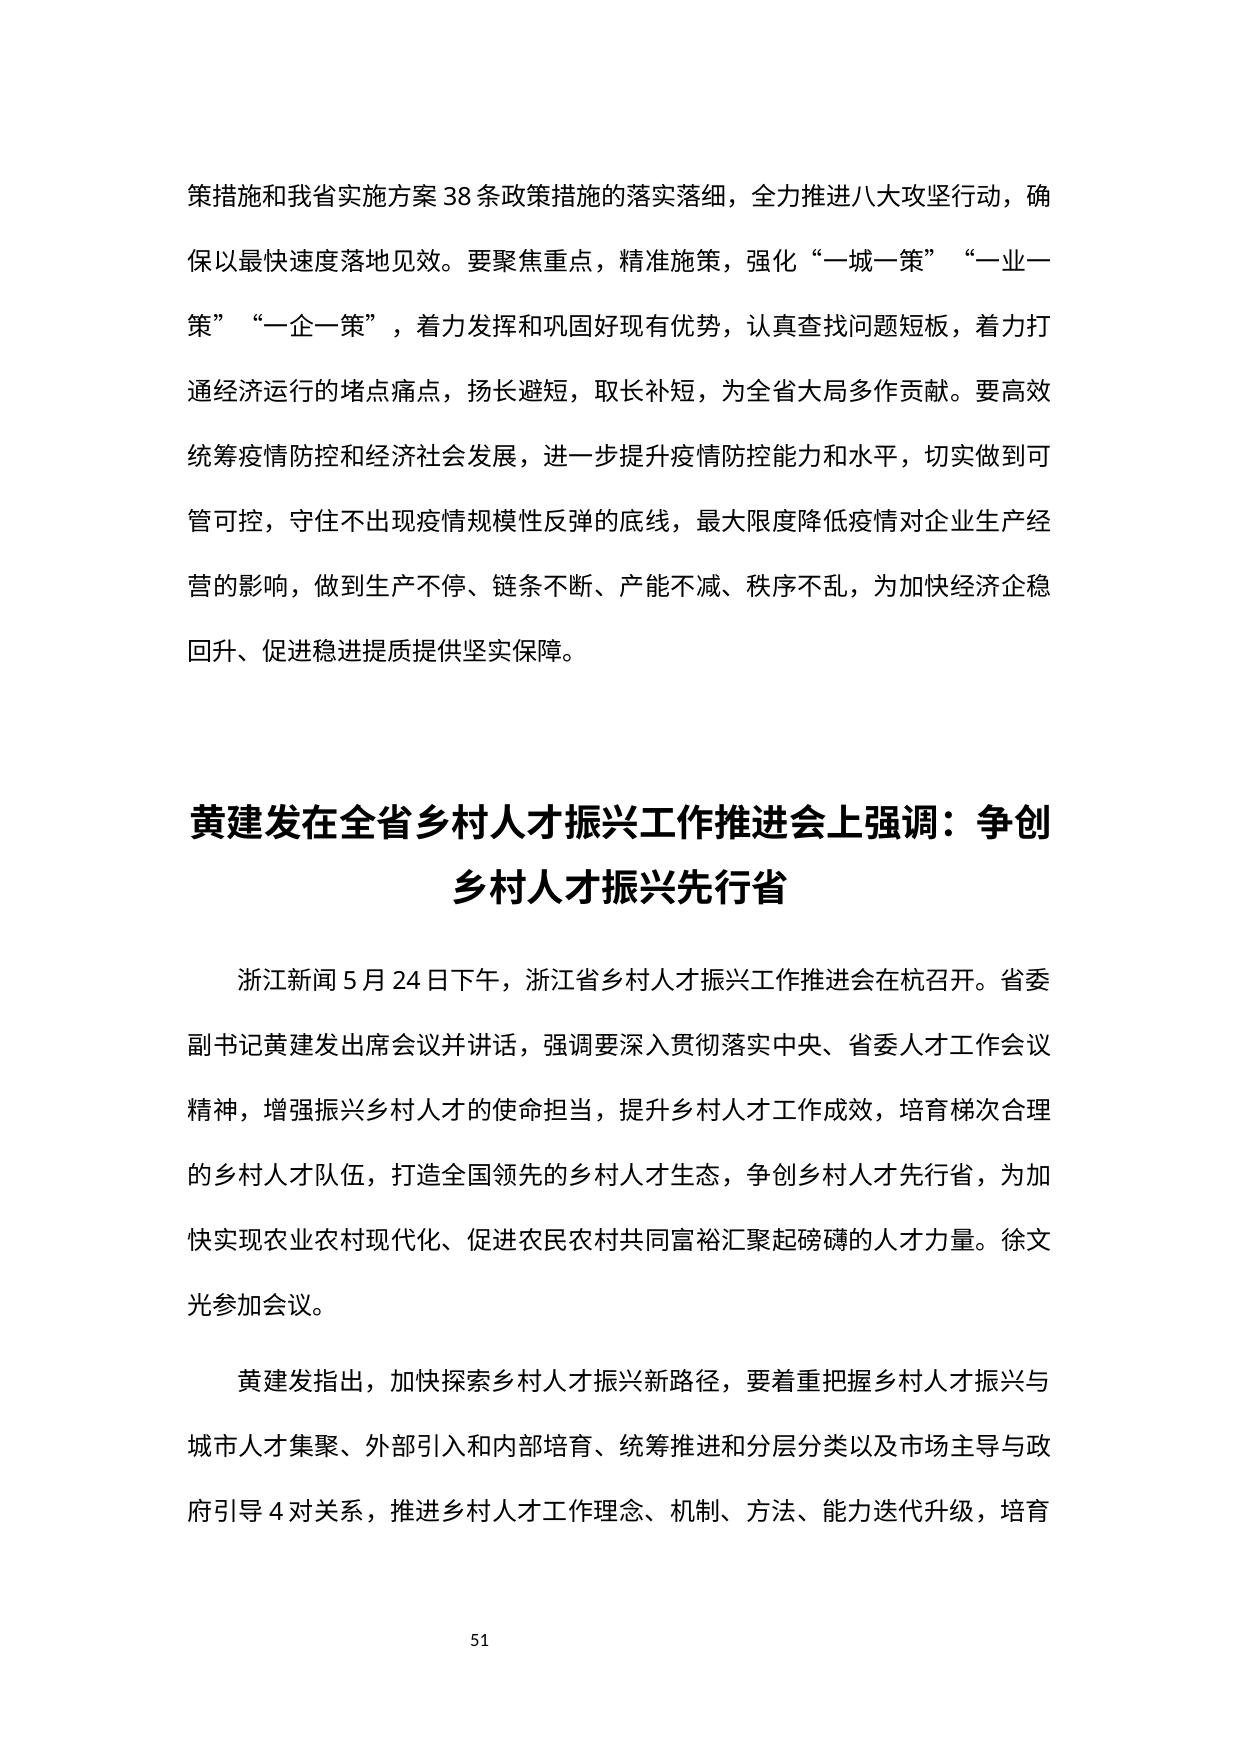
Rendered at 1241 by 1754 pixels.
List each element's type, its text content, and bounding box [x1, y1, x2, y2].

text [187, 1347, 1053, 1542]
text 浙江新闻5月24日下午，浙江省乡村人才振兴工作推进会在杭召开。省委副书记黄建发出席会议并讲话，强调要深入贯彻落实中央、省委人才工作会议精神，增强振兴乡村人才的使命担当，提升乡村人才工作成效，培育梯次合理的乡村人才队伍，打造全国领先的乡村人才生态，争创乡村人才先行省，为加快实现农业农村现代化、促进农民农村共同富裕汇聚起磅礴的人才力量。徐文光参加会议。 [187, 946, 1053, 1336]
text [187, 162, 1053, 682]
subtitle 黄建发在全省乡村人才振兴工作推进会上强调：争创乡村人才振兴先行省 [187, 787, 1053, 917]
